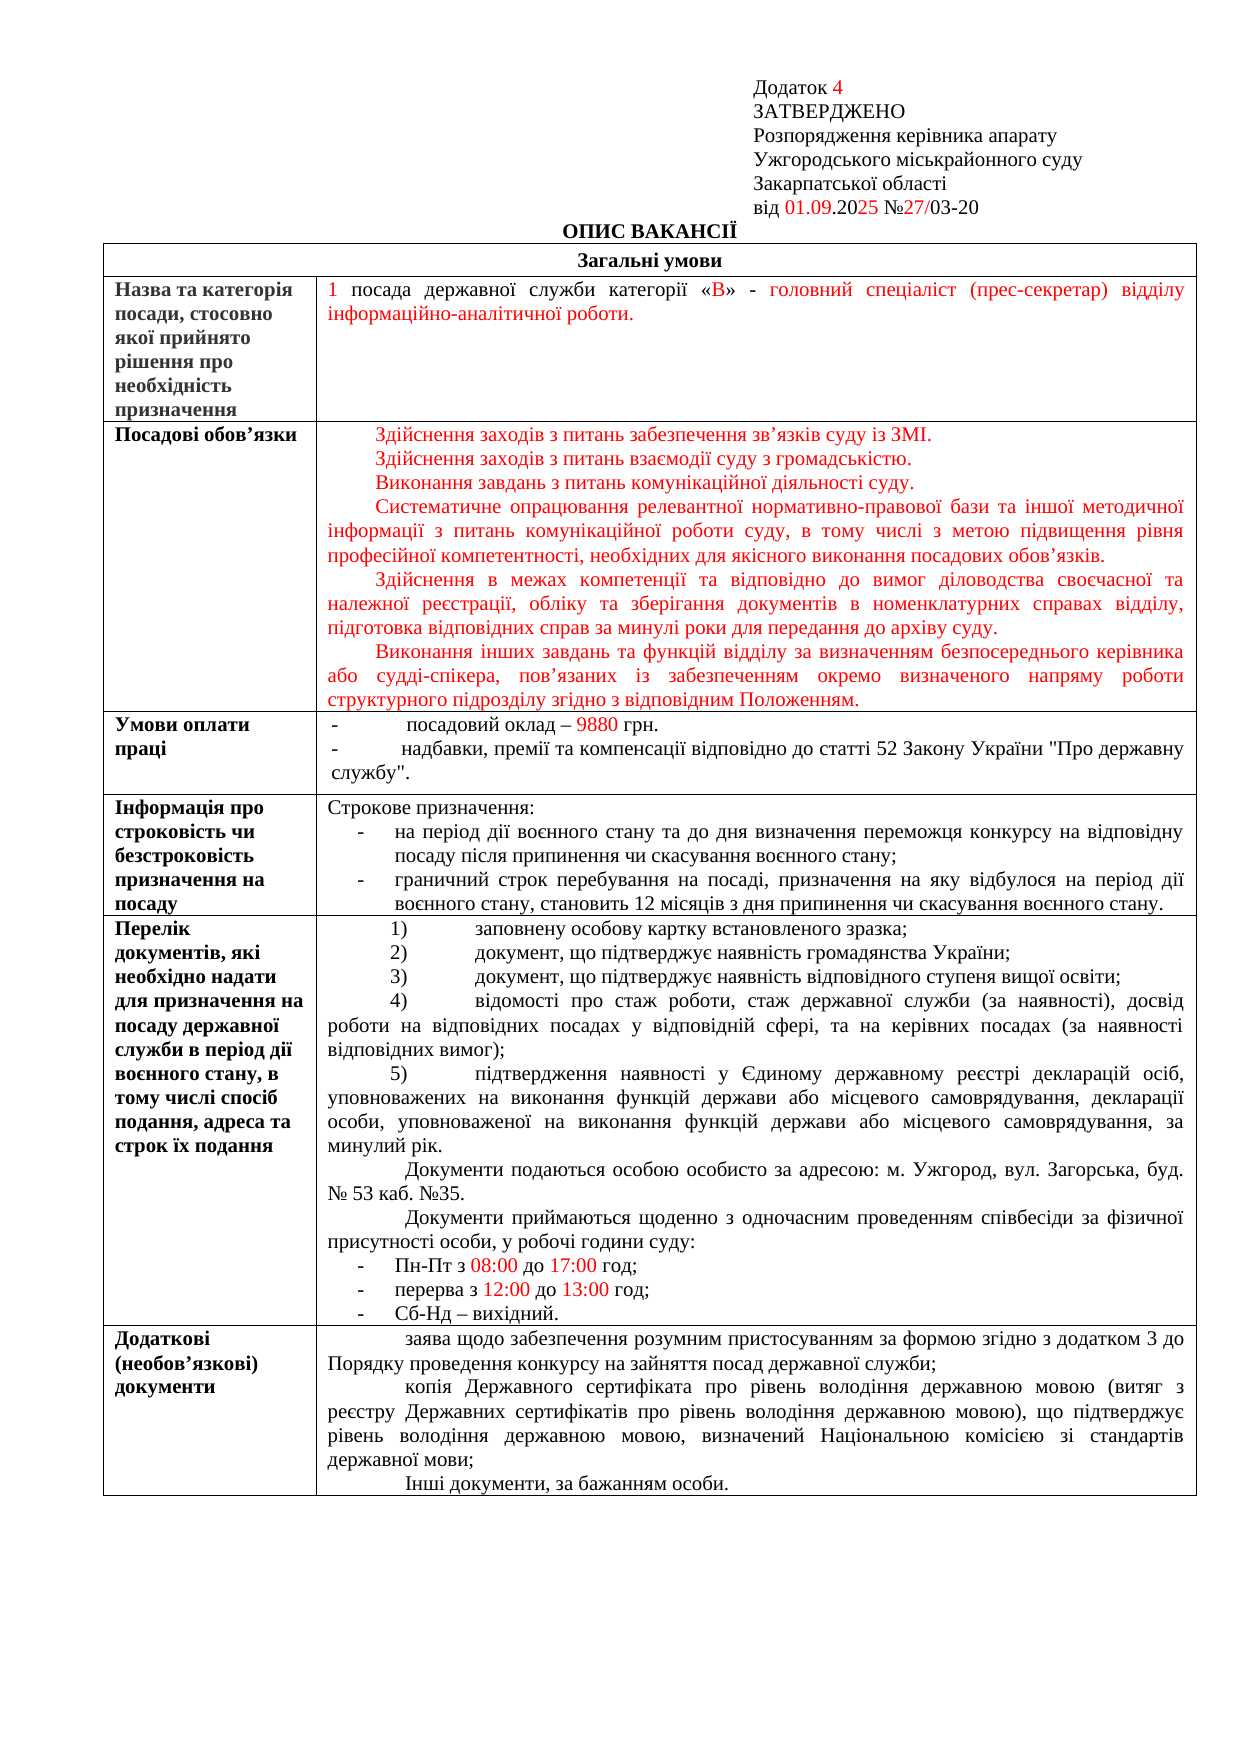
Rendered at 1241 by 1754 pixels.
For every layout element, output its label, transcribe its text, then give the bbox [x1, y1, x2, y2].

table_cell Інформація про строковість чи безстроковість призначення на посаду [104, 795, 316, 915]
table_cell Додаткові (необов’язкові) документи [104, 1326, 316, 1495]
text Додаток 4 [753, 75, 1152, 99]
table_cell Здійснення заходів з питань забезпечення зв’язків суду із ЗМІ. Здійснення заходів з питань взаємодії суду з громадськістю. Виконання завдань з питань комунікаційної діяльності суду. Систематичне опрацювання релевантної нормативно-правової бази та іншої методичної інформації з питань комунікаційної роботи суду, в тому числі з метою підвищення рівня професійної компетентності, необхідних для якісного виконання посадових обов’язків. Здійснення в межах компетенції та відповідно до вимог діловодства своєчасної та належної реєстрації, обліку та зберігання документів в номенклатурних справах відділу, підготовка відповідних справ за минулі роки для передання до архіву суду. Виконання інших завдань та функцій відділу за визначенням безпосереднього керівника або судді-спікера, пов’язаних із забезпеченням окремо визначеного напряму роботи структурного підрозділу згідно з відповідним Положенням. [317, 422, 1196, 711]
table_header Загальні умови [104, 244, 1196, 276]
text Ужгородського міськрайонного суду [753, 147, 1152, 171]
table_cell Строкове призначення: на період дії воєнного стану та до дня визначення переможця конкурсу на відповідну посаду після припинення чи скасування воєнного стану; граничний строк перебування на посаді, призначення на яку відбулося на період дії воєнного стану, становить 12 місяців з дня припинення чи скасування воєнного стану. [317, 795, 1196, 915]
table_cell заява щодо забезпечення розумним пристосуванням за формою згідно з додатком 3 до Порядку проведення конкурсу на зайняття посад державної служби; копія Державного сертифіката про рівень володіння державною мовою (витяг з реєстру Державних сертифікатів про рівень володіння державною мовою), що підтверджує рівень володіння державною мовою, визначений Національною комісією зі стандартів державної мови; Інші документи, за бажанням особи. [317, 1326, 1196, 1495]
table_cell Назва та категорія посади, стосовно якої прийнято рішення про необхідність призначення [104, 277, 316, 421]
table_cell Умови оплати праці [104, 712, 316, 794]
text Закарпатської області від 01.09.2025 №27/03-20 [753, 171, 1152, 219]
table_cell Посадові обов’язки [104, 422, 316, 711]
text Розпорядження керівника апарату [753, 123, 1152, 147]
table_cell Перелік документів, які необхідно надати для призначення на посаду державної служби в період дії воєнного стану, в тому числі спосіб подання, адреса та строк їх подання [104, 916, 316, 1325]
table_cell 1 посада державної служби категорії «В» - головний спеціаліст (прес-секретар) відділу інформаційно-аналітичної роботи. [317, 277, 1196, 421]
text ЗАТВЕРДЖЕНО [753, 99, 1152, 123]
table_cell посадовий оклад – 9880 грн. надбавки, премії та компенсації відповідно до статті 52 Закону України "Про державну службу". [317, 712, 1196, 794]
table_cell заповнену особову картку встановленого зразка; документ, що підтверджує наявність громадянства України; документ, що підтверджує наявність відповідного ступеня вищої освіти; відомості про стаж роботи, стаж державної служби (за наявності), досвід роботи на відповідних посадах у відповідній сфері, та на керівних посадах (за наявності відповідних вимог); підтвердження наявності у Єдиному державному реєстрі декларацій осіб, уповноважених на виконання функцій держави або місцевого самоврядування, декларації особи, уповноваженої на виконання функцій держави або місцевого самоврядування, за минулий рік. Документи подаються особою особисто за адресою: м. Ужгород, вул. Загорська, буд. № 53 каб. №35. Документи приймаються щоденно з одночасним проведенням співбесіди за фізичної присутності особи, у робочі години суду: Пн-Пт з 08:00 до 17:00 год; перерва з 12:00 до 13:00 год; Сб-Нд – вихідний. [317, 916, 1196, 1325]
text ОПИС ВАКАНСІЇ [148, 219, 1152, 243]
